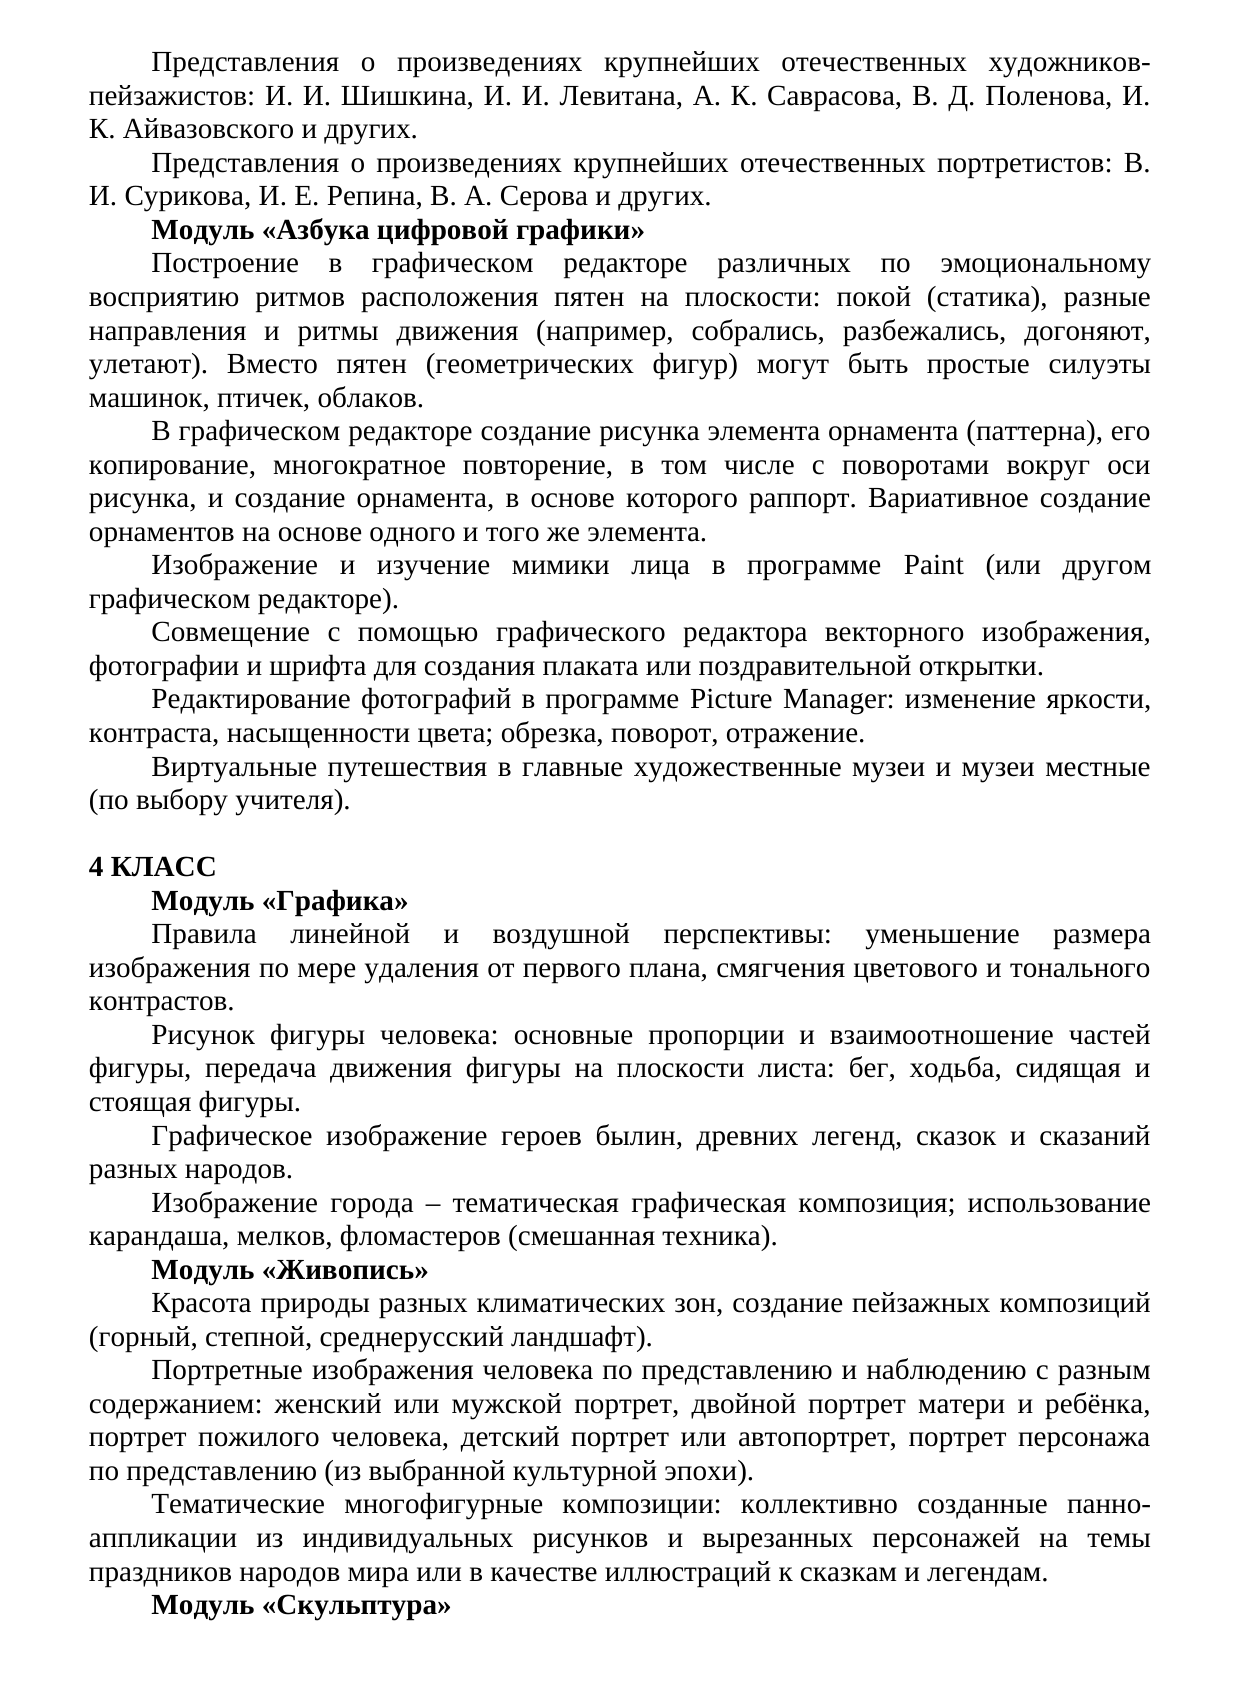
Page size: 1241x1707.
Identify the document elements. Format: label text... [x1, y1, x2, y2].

text Виртуальные путешествия в главные художественные музеи и музеи местные (по выбору учителя). [89, 749, 1152, 816]
text Графическое изображение героев былин, древних легенд, сказок и сказаний разных народов. [89, 1118, 1152, 1185]
text Модуль «Графика» [89, 883, 1152, 916]
text Модуль «Азбука цифровой графики» [89, 212, 1152, 246]
text Рисунок фигуры человека: основные пропорции и взаимоотношение частей фигуры, передача движения фигуры на плоскости листа: бег, ходьба, сидящая и стоящая фигуры. [89, 1017, 1152, 1118]
text Редактирование фотографий в программе Picture Manager: изменение яркости, контраста, насыщенности цвета; обрезка, поворот, отражение. [89, 682, 1152, 749]
text Тематические многофигурные композиции: коллективно созданные панно-аппликации из индивидуальных рисунков и вырезанных персонажей на темы праздников народов мира или в качестве иллюстраций к сказкам и легендам. [89, 1487, 1152, 1587]
text Изображение и изучение мимики лица в программе Paint (или другом графическом редакторе). [89, 547, 1152, 614]
text Совмещение с помощью графического редактора векторного изображения, фотографии и шрифта для создания плаката или поздравительной открытки. [89, 614, 1152, 682]
text В графическом редакторе создание рисунка элемента орнамента (паттерна), его копирование, многократное повторение, в том числе с поворотами вокруг оси рисунка, и создание орнамента, в основе которого раппорт. Вариативное создание орнаментов на основе одного и того же элемента. [89, 413, 1152, 547]
text Красота природы разных климатических зон, создание пейзажных композиций (горный, степной, среднерусский ландшафт). [89, 1285, 1152, 1352]
text Изображение города – тематическая графическая композиция; использование карандаша, мелков, фломастеров (смешанная техника). [89, 1185, 1152, 1252]
text Модуль «Скульптура» [89, 1587, 1152, 1621]
text Модуль «Живопись» [89, 1252, 1152, 1285]
text Представления о произведениях крупнейших отечественных художников-пейзажистов: И. И. Шишкина, И. И. Левитана, А. К. Саврасова, В. Д. Поленова, И. К. Айвазовского и других. [89, 44, 1152, 145]
text 4 КЛАСС [89, 849, 1152, 883]
text Построение в графическом редакторе различных по эмоциональному восприятию ритмов расположения пятен на плоскости: покой (статика), разные направления и ритмы движения (например, собрались, разбежались, догоняют, улетают). Вместо пятен (геометрических фигур) могут быть простые силуэты машинок, птичек, облаков. [89, 246, 1152, 413]
text Правила линейной и воздушной перспективы: уменьшение размера изображения по мере удаления от первого плана, смягчения цветового и тонального контрастов. [89, 916, 1152, 1017]
text Портретные изображения человека по представлению и наблюдению с разным содержанием: женский или мужской портрет, двойной портрет матери и ребёнка, портрет пожилого человека, детский портрет или автопортрет, портрет персонажа по представлению (из выбранной культурной эпохи). [89, 1352, 1152, 1487]
text Представления о произведениях крупнейших отечественных портретистов: В. И. Сурикова, И. Е. Репина, В. А. Серова и других. [89, 145, 1152, 212]
